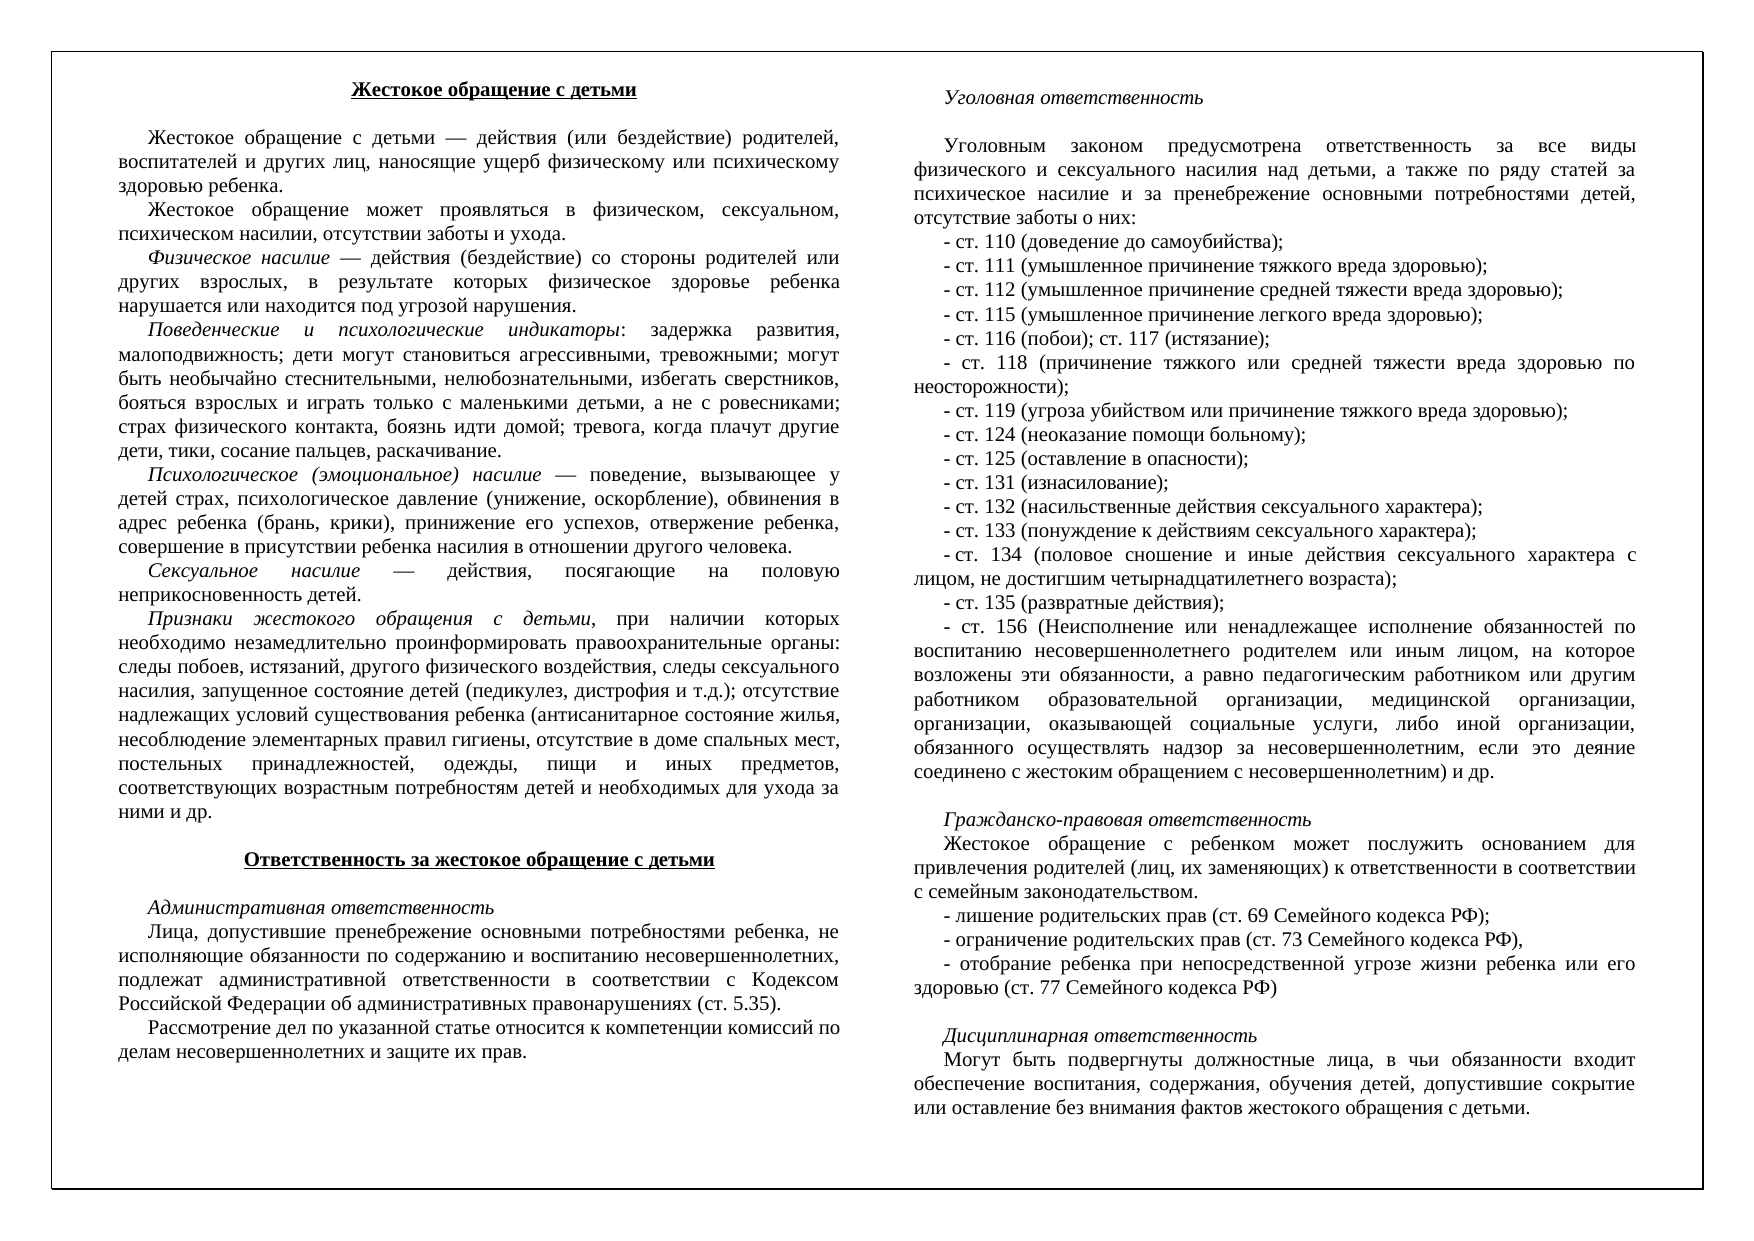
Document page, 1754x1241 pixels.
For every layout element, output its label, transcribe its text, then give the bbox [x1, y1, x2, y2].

text Сексуальное насилие — действия, посягающие на половую неприкосновенность детей. [118, 558, 840, 606]
text Лица, допустившие пренебрежение основными потребностями ребенка, не исполняющие обязанности по содержанию и воспитанию несовершеннолетних, подлежат административной ответственности в соответствии с Кодексом Российской Федерации об административных правонарушениях (ст. 5.35). [118, 919, 840, 1015]
subtitle Ответственность за жестокое обращение с детьми [148, 847, 811, 871]
list отобрание ребенка при непосредственной угрозе жизни ребенка или его здоровью (ст. 77 Семейного кодекса РФ) [914, 951, 1636, 999]
text Жестокое обращение с ребенком может послужить основанием для привлечения родителей (лиц, их заменяющих) к ответственности в соответствии с семейным законодательством. [914, 831, 1636, 903]
text Рассмотрение дел по указанной статье относится к компетенции комиссий по делам несовершеннолетних и защите их прав. [118, 1015, 840, 1063]
list ограничение родительских прав (ст. 73 Семейного кодекса РФ), [943, 927, 1651, 951]
list ст. 132 (насильственные действия сексуального характера); [943, 494, 1651, 518]
text Жестокое обращение может проявляться в физическом, сексуальном, психическом насилии, отсутствии заботы и ухода. [118, 197, 840, 245]
text Гражданско-правовая ответственность [943, 807, 1651, 831]
list ст. 112 (умышленное причинение средней тяжести вреда здоровью); [943, 277, 1651, 301]
list ст. 135 (развратные действия); [943, 590, 1651, 614]
text Могут быть подвергнуты должностные лица, в чьи обязанности входит обеспечение воспитания, содержания, обучения детей, допустившие сокрытие или оставление без внимания фактов жестокого обращения с детьми. [914, 1047, 1636, 1119]
list лишение родительских прав (ст. 69 Семейного кодекса РФ); [943, 903, 1651, 927]
text Уголовным законом предусмотрена ответственность за все виды физического и сексуального насилия над детьми, а также по ряду статей за психическое насилие и за пренебрежение основными потребностями детей, отсутствие заботы о них: [914, 133, 1636, 229]
list ст. 119 (угроза убийством или причинение тяжкого вреда здоровью); [943, 398, 1651, 422]
text Дисциплинарная ответственность [943, 1023, 1651, 1047]
list ст. 156 (Неисполнение или ненадлежащее исполнение обязанностей по воспитанию несовершеннолетнего родителем или иным лицом, на которое возложены эти обязанности, а равно педагогическим работником или другим работником образовательной организации, медицинской организации, организации, оказывающей социальные услуги, либо иной организации, обязанного осуществлять надзор за несовершеннолетним, если это деяние соединено с жестоким обращением с несовершеннолетним) и др. [914, 614, 1636, 783]
list ст. 111 (умышленное причинение тяжкого вреда здоровью); [943, 253, 1651, 277]
list ст. 125 (оставление в опасности); [943, 446, 1651, 470]
list ст. 124 (неоказание помощи больному); [943, 422, 1651, 446]
list ст. 131 (изнасилование); [943, 470, 1651, 494]
text Физическое насилие — действия (бездействие) со стороны родителей или других взрослых, в результате которых физическое здоровье ребенка нарушается или находится под угрозой нарушения. [118, 245, 840, 317]
subtitle Жестокое обращение с детьми [148, 77, 840, 101]
text Поведенческие и психологические индикаторы: задержка развития, малоподвижность; дети могут становиться агрессивными, тревожными; могут быть необычайно стеснительными, нелюбознательными, избегать сверстников, бояться взрослых и играть только с маленькими детьми, а не с ровесниками; страх физического контакта, боязнь идти домой; тревога, когда плачут другие дети, тики, сосание пальцев, раскачивание. [118, 317, 840, 462]
text Жестокое обращение с детьми — действия (или бездействие) родителей, воспитателей и других лиц, наносящие ущерб физическому или психическому здоровью ребенка. [118, 125, 840, 197]
list ст. 133 (понуждение к действиям сексуального характера); [943, 518, 1651, 542]
text Административная ответственность [148, 895, 840, 919]
text Признаки жестокого обращения с детьми, при наличии которых необходимо незамедлительно проинформировать правоохранительные органы: следы побоев, истязаний, другого физического воздействия, следы сексуального насилия, запущенное состояние детей (педикулез, дистрофия и т.д.); отсутствие надлежащих условий существования ребенка (антисанитарное состояние жилья, несоблюдение элементарных правил гигиены, отсутствие в доме спальных мест, постельных принадлежностей, одежды, пищи и иных предметов, соответствующих возрастным потребностям детей и необходимых для ухода за ними и др. [118, 606, 840, 823]
list ст. 116 (побои); ст. 117 (истязание); [943, 326, 1651, 349]
list ст. 110 (доведение до самоубийства); [943, 229, 1651, 253]
list ст. 118 (причинение тяжкого или средней тяжести вреда здоровью по неосторожности); [914, 349, 1636, 398]
text Психологическое (эмоциональное) насилие — поведение, вызывающее у детей страх, психологическое давление (унижение, оскорбление), обвинения в адрес ребенка (брань, крики), принижение его успехов, отвержение ребенка, совершение в присутствии ребенка насилия в отношении другого человека. [118, 462, 840, 558]
list ст. 134 (половое сношение и иные действия сексуального характера с лицом, не достигшим четырнадцатилетнего возраста); [914, 542, 1636, 590]
list ст. 115 (умышленное причинение легкого вреда здоровью); [943, 301, 1651, 326]
text Уголовная ответственность [943, 85, 1651, 109]
